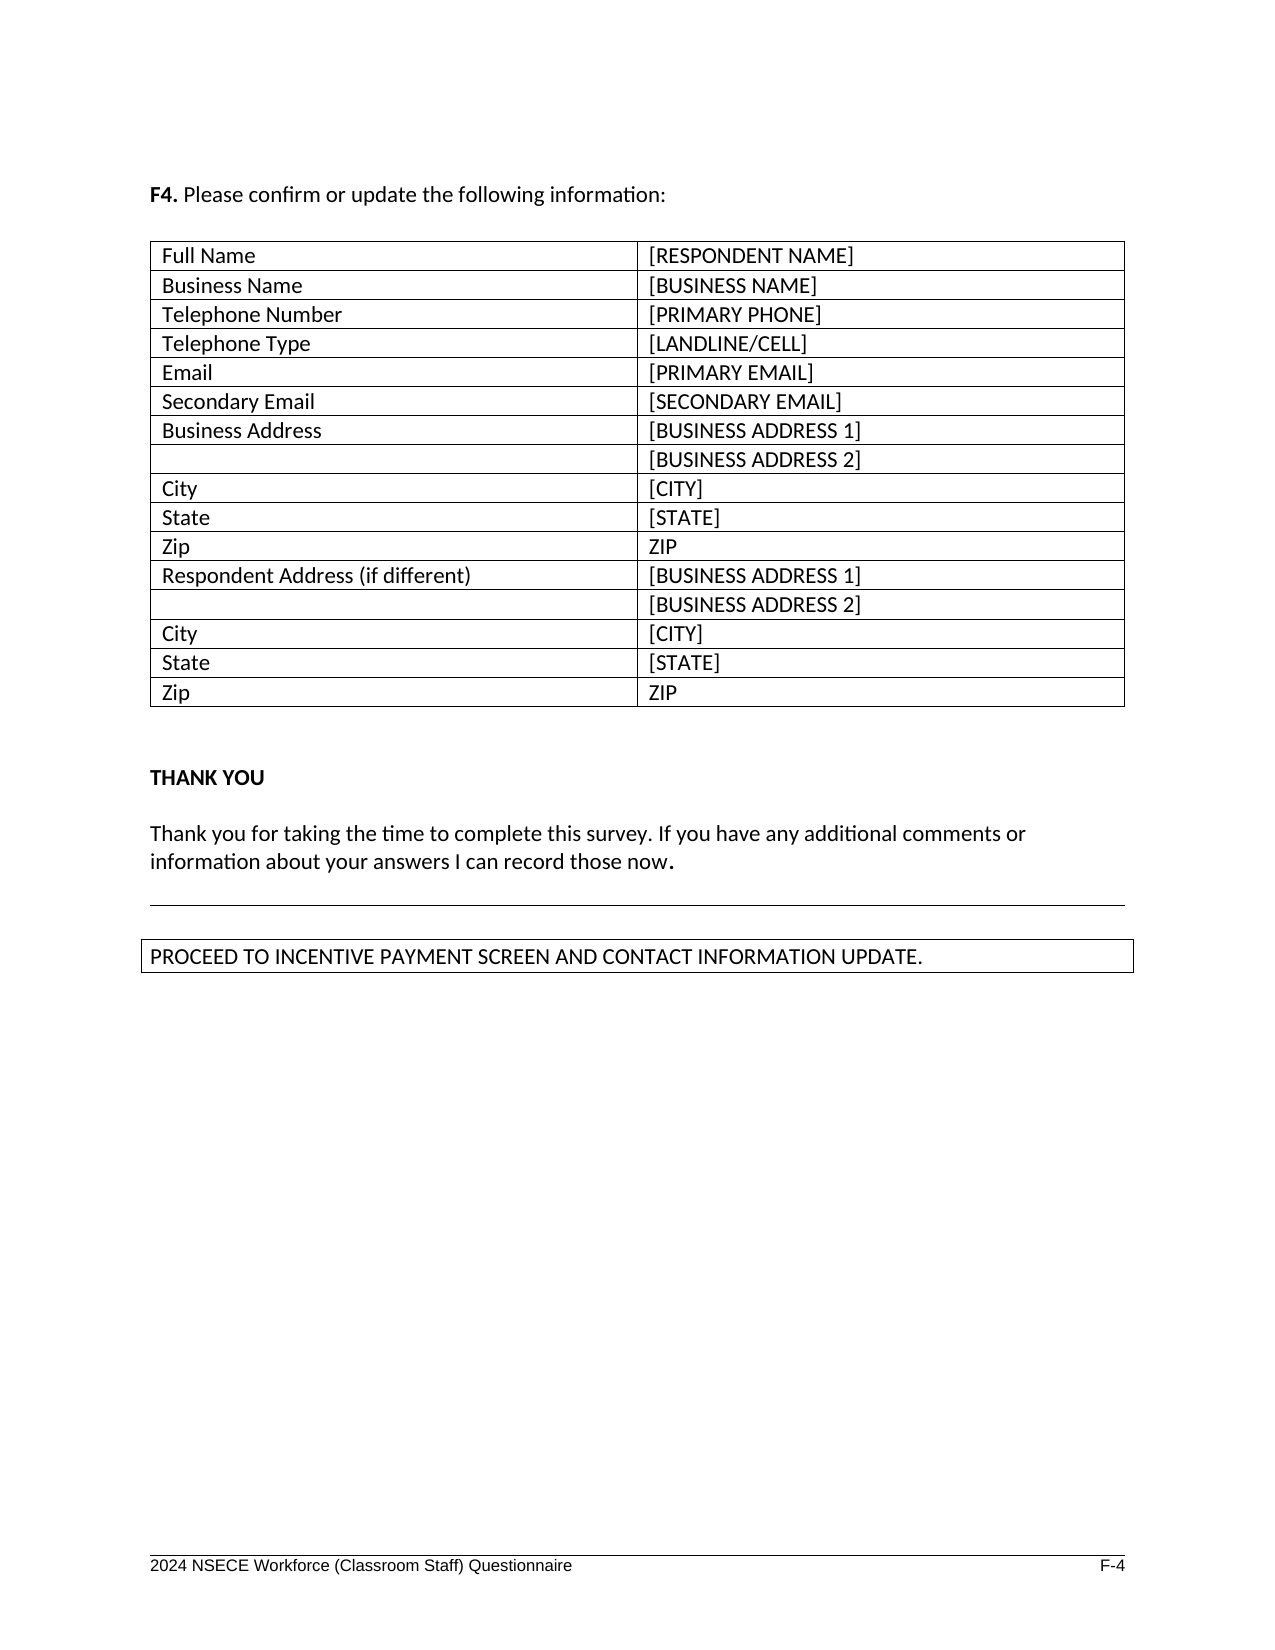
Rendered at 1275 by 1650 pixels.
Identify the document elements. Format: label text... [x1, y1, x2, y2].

table_cell Zip [151, 532, 637, 560]
table_cell ZIP [638, 532, 1124, 560]
table_cell [151, 590, 637, 618]
table_cell Respondent Address (if different) [151, 561, 637, 589]
table_cell City [151, 620, 637, 647]
table_cell Email [151, 358, 637, 386]
table_cell Telephone Number [151, 300, 637, 328]
text Thank you for taking the time to complete this survey. If you have any additional comments or information about your answers I can record those now. [150, 819, 1125, 875]
table_cell [BUSINESS ADDRESS 2] [638, 445, 1124, 473]
table_cell ZIP [638, 678, 1124, 706]
table_cell State [151, 649, 637, 677]
table_cell [CITY] [638, 474, 1124, 502]
table_cell Business Address [151, 416, 637, 444]
text THANK YOU [150, 763, 1125, 791]
table_cell State [151, 503, 637, 531]
table_cell [CITY] [638, 620, 1124, 647]
text PROCEED TO INCENTIVE PAYMENT SCREEN AND CONTACT INFORMATION UPDATE. [142, 940, 1133, 972]
table_cell Zip [151, 678, 637, 706]
table_cell [BUSINESS NAME] [638, 271, 1124, 299]
table_cell City [151, 474, 637, 502]
table_cell [PRIMARY PHONE] [638, 300, 1124, 328]
table_cell [PRIMARY EMAIL] [638, 358, 1124, 386]
table_cell [BUSINESS ADDRESS 1] [638, 561, 1124, 589]
table_cell [151, 445, 637, 473]
table_header [RESPONDENT NAME] [638, 242, 1124, 270]
table_cell Telephone Type [151, 329, 637, 357]
table_header Full Name [151, 242, 637, 270]
table_cell [STATE] [638, 649, 1124, 677]
table_cell [STATE] [638, 503, 1124, 531]
table_cell [BUSINESS ADDRESS 2] [638, 590, 1124, 618]
table_cell [BUSINESS ADDRESS 1] [638, 416, 1124, 444]
table_cell [LANDLINE/CELL] [638, 329, 1124, 357]
table_cell Business Name [151, 271, 637, 299]
table_cell Secondary Email [151, 387, 637, 415]
text F4. Please confirm or update the following information: [150, 180, 1125, 208]
table_cell [SECONDARY EMAIL] [638, 387, 1124, 415]
